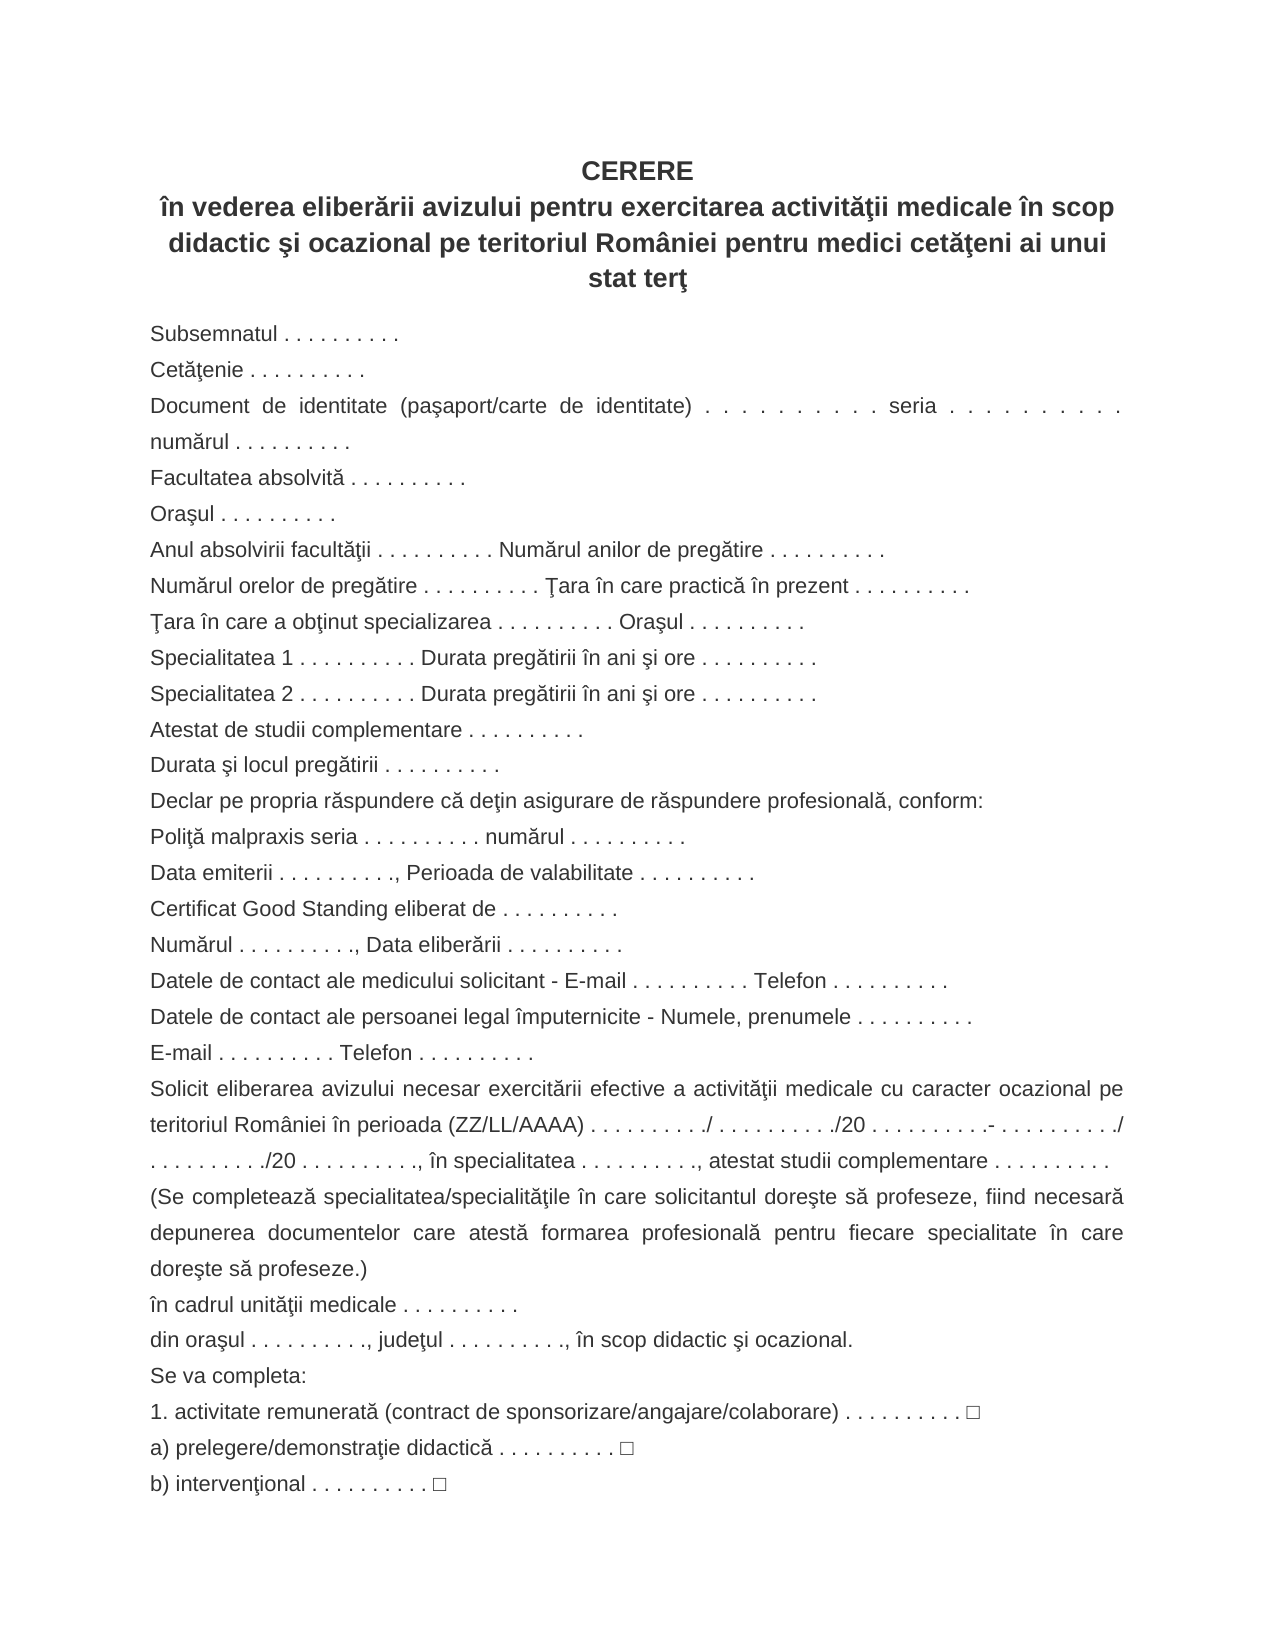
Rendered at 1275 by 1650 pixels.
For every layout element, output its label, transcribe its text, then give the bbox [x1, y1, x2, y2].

text în cadrul unităţii medicale . . . . . . . . . . [150, 1281, 1125, 1317]
text Subsemnatul . . . . . . . . . . [150, 310, 1125, 346]
text Poliţă malpraxis seria . . . . . . . . . . numărul . . . . . . . . . . [150, 813, 1125, 849]
text 1. activitate remunerată (contract de sponsorizare/angajare/colaborare) . . . . . . . . . . □ [150, 1388, 1125, 1424]
text b) intervenţional . . . . . . . . . . □ [150, 1460, 1125, 1496]
text a) prelegere/demonstraţie didactică . . . . . . . . . . □ [150, 1424, 1125, 1460]
text Oraşul . . . . . . . . . . [150, 490, 1125, 526]
text Solicit eliberarea avizului necesar exercitării efective a activităţii medicale cu caracter ocazional pe teritoriul României în perioada (ZZ/LL/AAAA) . . . . . . . . . ./ . . . . . . . . . ./20 . . . . . . . . . .- . . . . . . . . . ./ . . . . . . . . . ./20 . . . . . . . . . ., în specialitatea . . . . . . . . . ., atestat studii complementare . . . . . . . . . . [150, 1065, 1125, 1173]
text Cetăţenie . . . . . . . . . . [150, 346, 1125, 382]
text Document de identitate (paşaport/carte de identitate) . . . . . . . . . . seria . . . . . . . . . . numărul . . . . . . . . . . [150, 382, 1125, 454]
text Datele de contact ale persoanei legal împuternicite - Numele, prenumele . . . . . . . . . . [150, 993, 1125, 1029]
text Anul absolvirii facultăţii . . . . . . . . . . Numărul anilor de pregătire . . . . . . . . . . [150, 526, 1125, 562]
text Facultatea absolvită . . . . . . . . . . [150, 454, 1125, 490]
text CERERE în vederea eliberării avizului pentru exercitarea activităţii medicale în scop didactic şi ocazional pe teritoriul României pentru medici cetăţeni ai unui stat terţ [150, 150, 1125, 294]
text Specialitatea 1 . . . . . . . . . . Durata pregătirii în ani şi ore . . . . . . . . . . [150, 634, 1125, 670]
text Datele de contact ale medicului solicitant - E-mail . . . . . . . . . . Telefon . . . . . . . . . . [150, 957, 1125, 993]
text Atestat de studii complementare . . . . . . . . . . [150, 706, 1125, 742]
text (Se completează specialitatea/specialităţile în care solicitantul doreşte să profeseze, fiind necesară depunerea documentelor care atestă formarea profesională pentru fiecare specialitate în care doreşte să profeseze.) [150, 1173, 1125, 1281]
text Numărul . . . . . . . . . ., Data eliberării . . . . . . . . . . [150, 921, 1125, 957]
text Certificat Good Standing eliberat de . . . . . . . . . . [150, 885, 1125, 921]
text Durata şi locul pregătirii . . . . . . . . . . [150, 742, 1125, 778]
text Se va completa: [150, 1353, 1125, 1388]
text Specialitatea 2 . . . . . . . . . . Durata pregătirii în ani şi ore . . . . . . . . . . [150, 670, 1125, 706]
text din oraşul . . . . . . . . . ., judeţul . . . . . . . . . ., în scop didactic şi ocazional. [150, 1317, 1125, 1353]
text Numărul orelor de pregătire . . . . . . . . . . Ţara în care practică în prezent . . . . . . . . . . [150, 562, 1125, 598]
text Data emiterii . . . . . . . . . ., Perioada de valabilitate . . . . . . . . . . [150, 849, 1125, 885]
text E-mail . . . . . . . . . . Telefon . . . . . . . . . . [150, 1029, 1125, 1065]
text Ţara în care a obţinut specializarea . . . . . . . . . . Oraşul . . . . . . . . . . [150, 598, 1125, 634]
text Declar pe propria răspundere că deţin asigurare de răspundere profesională, conform: [150, 778, 1125, 813]
